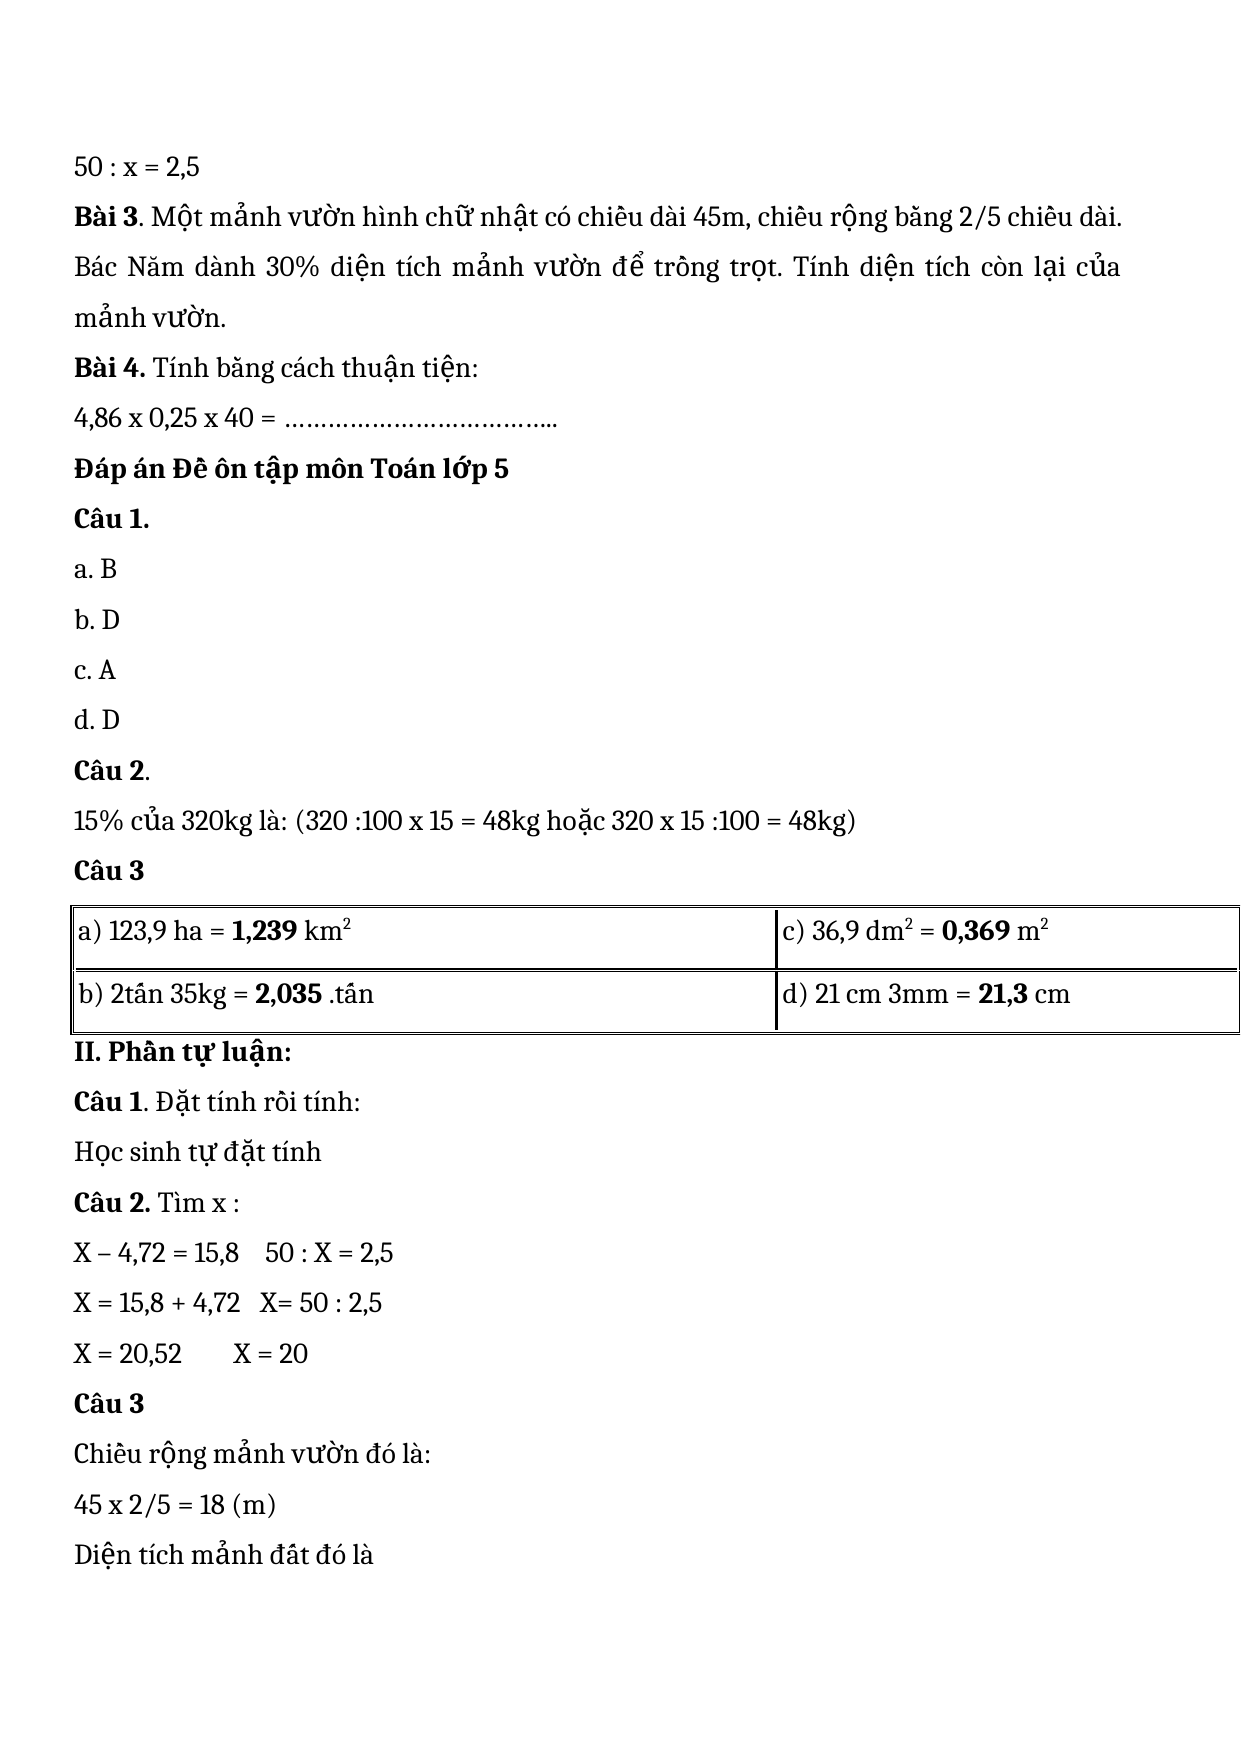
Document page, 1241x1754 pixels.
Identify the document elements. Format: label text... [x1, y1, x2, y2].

text Câu 1. [74, 502, 1122, 536]
text Bài 3. Một mảnh vườn hình chữ nhật có chiều dài 45m, chiều rộng bằng 2/5 chiều dài. Bác Năm dành 30% diện tích mảnh vườn để trồng trọt. Tính diện tích còn lại của mảnh vườn. [74, 200, 1122, 334]
table_header c) 36,9 dm2 = 0,369 m2 [776, 908, 1239, 968]
text Câu 3 [74, 854, 1122, 888]
text d. D [74, 703, 1122, 737]
text Câu 2. Tìm x : [74, 1186, 1122, 1219]
text Câu 3 [74, 1387, 1122, 1421]
text c. A [74, 653, 1122, 687]
text Học sinh tự đặt tính [74, 1136, 1122, 1169]
text 4,86 x 0,25 x 40 = ……………………………….. [74, 402, 1122, 435]
text b. D [74, 603, 1122, 636]
text Bài 4. Tính bằng cách thuận tiện: [74, 351, 1122, 385]
text Diện tích mảnh đất đó là [74, 1538, 1122, 1572]
subtitle Đáp án Đề ôn tập môn Toán lớp 5 [74, 452, 1122, 485]
text 50 : x = 2,5 [74, 150, 1122, 183]
text Câu 1. Đặt tính rồi tính: [74, 1085, 1122, 1119]
text Chiều rộng mảnh vườn đó là: [74, 1437, 1122, 1471]
text Câu 2. [74, 754, 1122, 787]
text II. Phần tự luận: [74, 1035, 1122, 1068]
table_cell b) 2tấn 35kg = 2,035 .tấn [74, 968, 776, 1032]
table_cell d) 21 cm 3mm = 21,3 cm [776, 968, 1239, 1032]
text a. B [74, 552, 1122, 586]
text 45 x 2/5 = 18 (m) [74, 1488, 1122, 1521]
text 15% của 320kg là: (320 :100 x 15 = 48kg hoặc 320 x 15 :100 = 48kg) [74, 804, 1122, 838]
text X – 4,72 = 15,8 50 : X = 2,5 [74, 1236, 1122, 1270]
text X = 20,52 X = 20 [74, 1337, 1122, 1370]
table_header a) 123,9 ha = 1,239 km2 [74, 908, 776, 968]
text X = 15,8 + 4,72 X= 50 : 2,5 [74, 1287, 1122, 1320]
